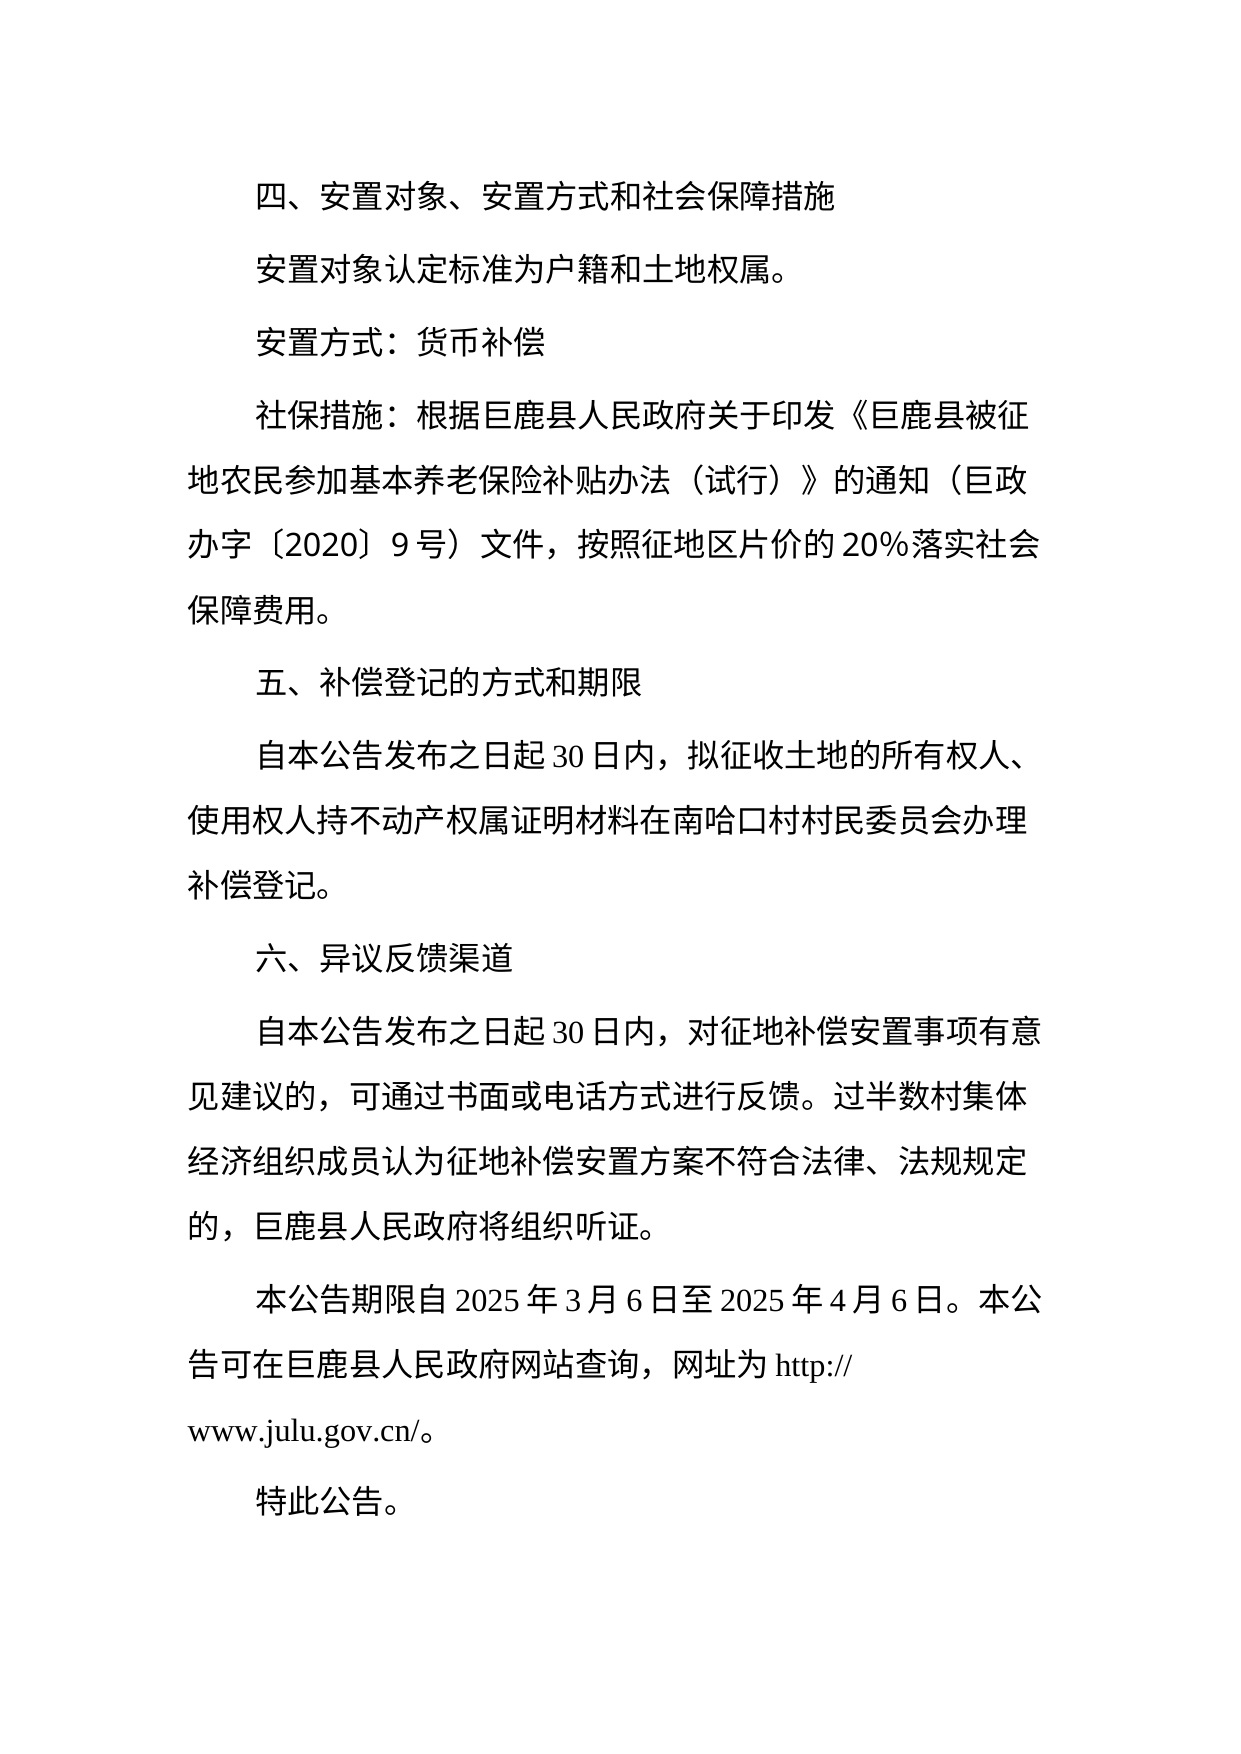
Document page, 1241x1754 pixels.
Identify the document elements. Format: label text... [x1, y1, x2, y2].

text 安置方式：货币补偿 [187, 308, 1053, 373]
text 六、异议反馈渠道 [187, 924, 1053, 989]
text 五、补偿登记的方式和期限 [187, 648, 1053, 713]
text 本公告期限自2025年3月6日至2025年4月6日。本公告可在巨鹿县人民政府网站查询，网址为http://www.julu.gov.cn/。 [187, 1264, 1053, 1459]
text 自本公告发布之日起30日内，对征地补偿安置事项有意见建议的，可通过书面或电话方式进行反馈。过半数村集体经济组织成员认为征地补偿安置方案不符合法律、法规规定的，巨鹿县人民政府将组织听证。 [187, 997, 1053, 1257]
text 社保措施：根据巨鹿县人民政府关于印发《巨鹿县被征地农民参加基本养老保险补贴办法（试行）》的通知（巨政办字〔2020〕9号）文件，按照征地区片价的20％落实社会保障费用。 [187, 380, 1053, 640]
text 特此公告。 [187, 1467, 1053, 1532]
text 四、安置对象、安置方式和社会保障措施 [187, 162, 1053, 227]
text 安置对象认定标准为户籍和土地权属。 [187, 235, 1053, 300]
text 自本公告发布之日起30日内，拟征收土地的所有权人、使用权人持不动产权属证明材料在南哈口村村民委员会办理补偿登记。 [187, 721, 1053, 916]
